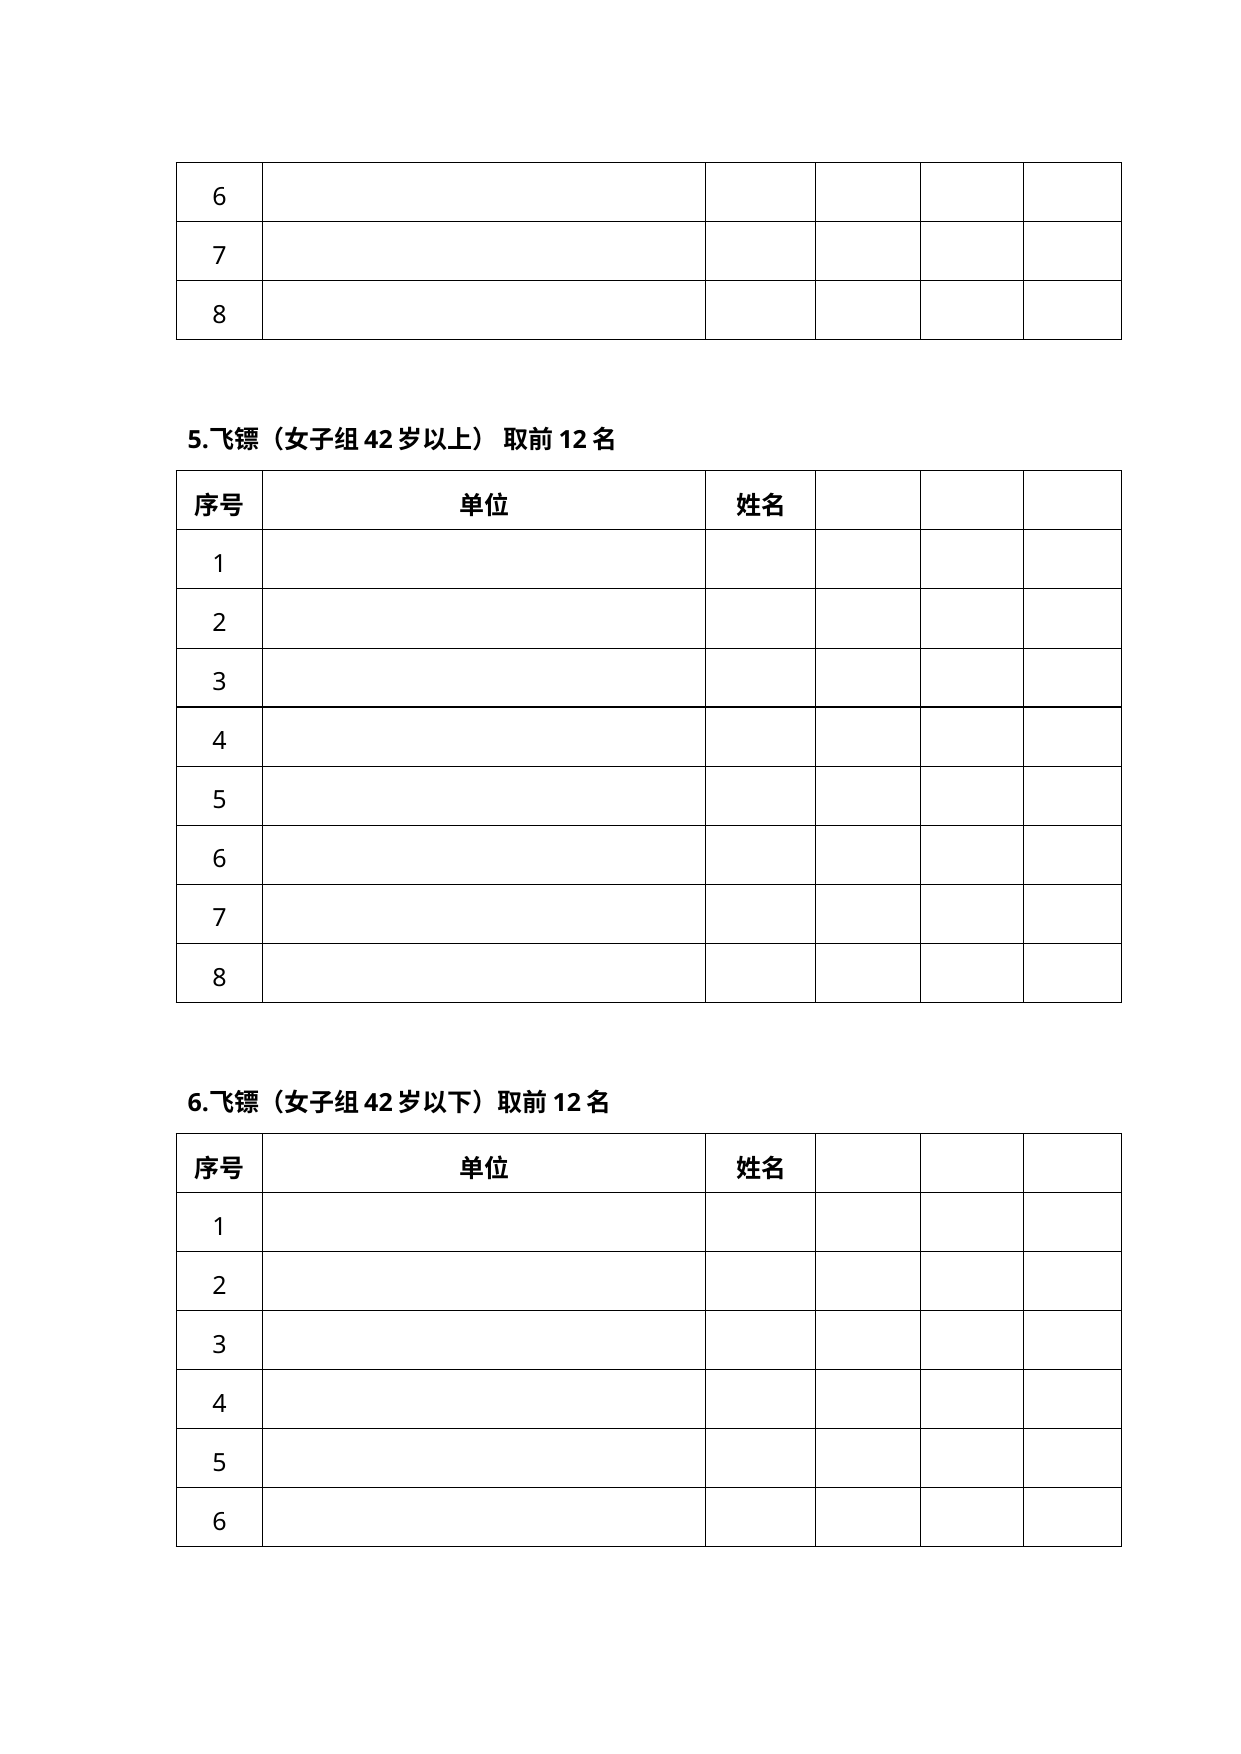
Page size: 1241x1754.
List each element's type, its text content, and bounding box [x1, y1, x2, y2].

table_cell 7 [177, 885, 262, 943]
table_header 单位 [263, 471, 705, 529]
table_cell [921, 767, 1023, 824]
table_cell 5 [177, 1429, 262, 1487]
table_cell [921, 1252, 1023, 1310]
table_cell [1024, 1488, 1121, 1546]
table_cell [921, 1370, 1023, 1428]
table_cell [706, 1252, 815, 1310]
table_cell [706, 944, 815, 1002]
table_cell [816, 826, 920, 884]
table_cell [816, 1252, 920, 1310]
table_cell [706, 767, 815, 824]
table_cell [1024, 1193, 1121, 1251]
table_cell [706, 1370, 815, 1428]
table_cell [706, 163, 815, 221]
table_cell [921, 1429, 1023, 1487]
table_header [1024, 1134, 1121, 1192]
table_cell [706, 281, 815, 339]
table_cell [706, 1311, 815, 1369]
table_cell [263, 885, 705, 943]
table_cell [263, 1193, 705, 1251]
table_cell [263, 222, 705, 280]
text 5.飞镖（女子组42岁以上） 取前12名 [187, 405, 1053, 470]
table_cell 8 [177, 944, 262, 1002]
table_cell [816, 530, 920, 588]
table_cell [816, 885, 920, 943]
table_cell [1024, 1429, 1121, 1487]
table_cell [1024, 163, 1121, 221]
table_cell [263, 1488, 705, 1546]
table_cell 3 [177, 649, 262, 706]
table_cell [1024, 826, 1121, 884]
table_cell [816, 1193, 920, 1251]
table_cell [921, 281, 1023, 339]
table_cell [816, 1311, 920, 1369]
table_cell [816, 708, 920, 766]
table_cell [1024, 649, 1121, 706]
table_cell 8 [177, 281, 262, 339]
table_header [921, 1134, 1023, 1192]
table_cell [1024, 589, 1121, 647]
table_cell [263, 649, 705, 706]
table_cell 5 [177, 767, 262, 824]
table_header 姓名 [706, 1134, 815, 1192]
table_cell [1024, 530, 1121, 588]
table_cell [706, 885, 815, 943]
table_cell [921, 589, 1023, 647]
table_cell 1 [177, 530, 262, 588]
table_header 姓名 [706, 471, 815, 529]
table_cell [706, 708, 815, 766]
table_cell [816, 281, 920, 339]
table_cell [816, 222, 920, 280]
table_cell [816, 767, 920, 824]
table_cell [816, 1370, 920, 1428]
table_cell [263, 1311, 705, 1369]
table_cell [921, 885, 1023, 943]
table_cell [263, 1370, 705, 1428]
table_cell [921, 944, 1023, 1002]
table_cell [921, 530, 1023, 588]
table_cell [921, 649, 1023, 706]
table_cell 4 [177, 1370, 262, 1428]
table_cell [706, 222, 815, 280]
table_cell [706, 1488, 815, 1546]
table_cell [706, 826, 815, 884]
table_cell [1024, 1370, 1121, 1428]
table_cell 2 [177, 589, 262, 647]
table_header 序号 [177, 1134, 262, 1192]
table_cell [816, 944, 920, 1002]
table_cell [921, 222, 1023, 280]
table_cell [921, 708, 1023, 766]
table_cell [263, 281, 705, 339]
table_cell [263, 1429, 705, 1487]
table_cell [1024, 885, 1121, 943]
table_header [816, 1134, 920, 1192]
table_cell [263, 163, 705, 221]
table_cell [1024, 1311, 1121, 1369]
table_cell [706, 649, 815, 706]
table_cell [1024, 1252, 1121, 1310]
table_cell [706, 530, 815, 588]
table_cell [921, 1311, 1023, 1369]
table_cell 4 [177, 708, 262, 766]
table_cell [816, 163, 920, 221]
table_cell [921, 826, 1023, 884]
table_cell [1024, 767, 1121, 824]
table_cell 1 [177, 1193, 262, 1251]
table_cell [1024, 222, 1121, 280]
table_cell 6 [177, 826, 262, 884]
table_cell [1024, 944, 1121, 1002]
table_cell [706, 589, 815, 647]
table_cell [263, 589, 705, 647]
table_cell [263, 826, 705, 884]
table_cell [816, 1488, 920, 1546]
table_cell [263, 767, 705, 824]
table_cell 6 [177, 1488, 262, 1546]
table_cell [816, 589, 920, 647]
table_cell [263, 708, 705, 766]
table_cell [921, 163, 1023, 221]
table_cell 6 [177, 163, 262, 221]
table_cell [263, 944, 705, 1002]
table_header [816, 471, 920, 529]
table_cell [706, 1429, 815, 1487]
table_cell [921, 1488, 1023, 1546]
table_cell [816, 1429, 920, 1487]
table_cell [263, 530, 705, 588]
table_cell [706, 1193, 815, 1251]
table_cell 2 [177, 1252, 262, 1310]
table_header [1024, 471, 1121, 529]
table_cell [1024, 708, 1121, 766]
table_header 序号 [177, 471, 262, 529]
table_cell 7 [177, 222, 262, 280]
table_header [921, 471, 1023, 529]
table_cell 3 [177, 1311, 262, 1369]
table_cell [921, 1193, 1023, 1251]
table_cell [816, 649, 920, 706]
table_header 单位 [263, 1134, 705, 1192]
text 6.飞镖（女子组42岁以下）取前12名 [187, 1068, 1053, 1133]
table_cell [263, 1252, 705, 1310]
table_cell [1024, 281, 1121, 339]
